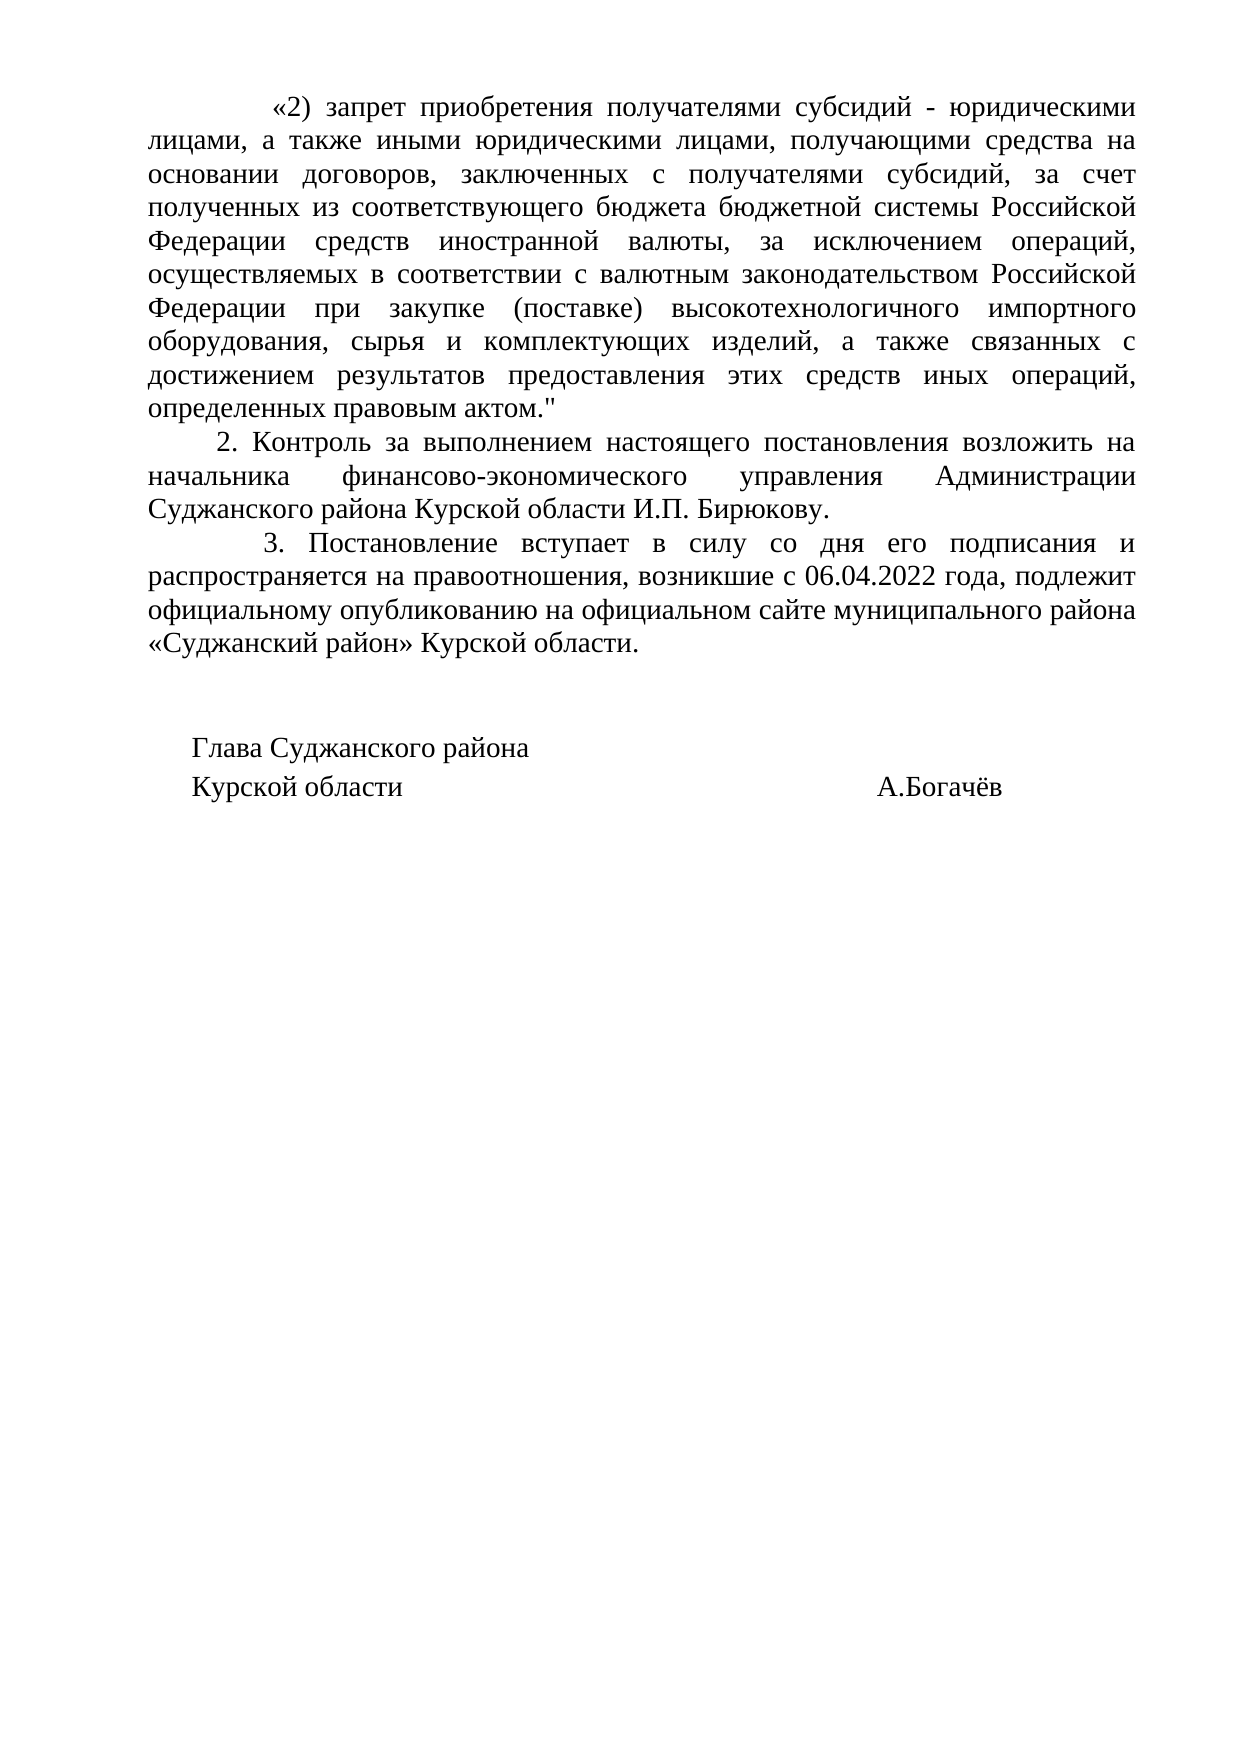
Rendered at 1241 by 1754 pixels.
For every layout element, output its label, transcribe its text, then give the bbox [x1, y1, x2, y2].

text 3. Постановление вступает в силу со дня его подписания и распространяется на правоотношения, возникшие с 06.04.2022 года, подлежит официальному опубликованию на официальном сайте муниципального района «Суджанский район» Курской области. [148, 525, 1137, 659]
text Курской области А.Богачёв [103, 769, 1137, 802]
text Глава Суджанского района [148, 730, 1137, 764]
text «2) запрет приобретения получателями субсидий - юридическими лицами, а также иными юридическими лицами, получающими средства на основании договоров, заключенных с получателями субсидий, за счет полученных из соответствующего бюджета бюджетной системы Российской Федерации средств иностранной валюты, за исключением операций, осуществляемых в соответствии с валютным законодательством Российской Федерации при закупке (поставке) высокотехнологичного импортного оборудования, сырья и комплектующих изделий, а также связанных с достижением результатов предоставления этих средств иных операций, определенных правовым актом." [148, 89, 1137, 424]
text 2. Контроль за выполнением настоящего постановления возложить на начальника финансово-экономического управления Администрации Суджанского района Курской области И.П. Бирюкову. [148, 424, 1137, 525]
